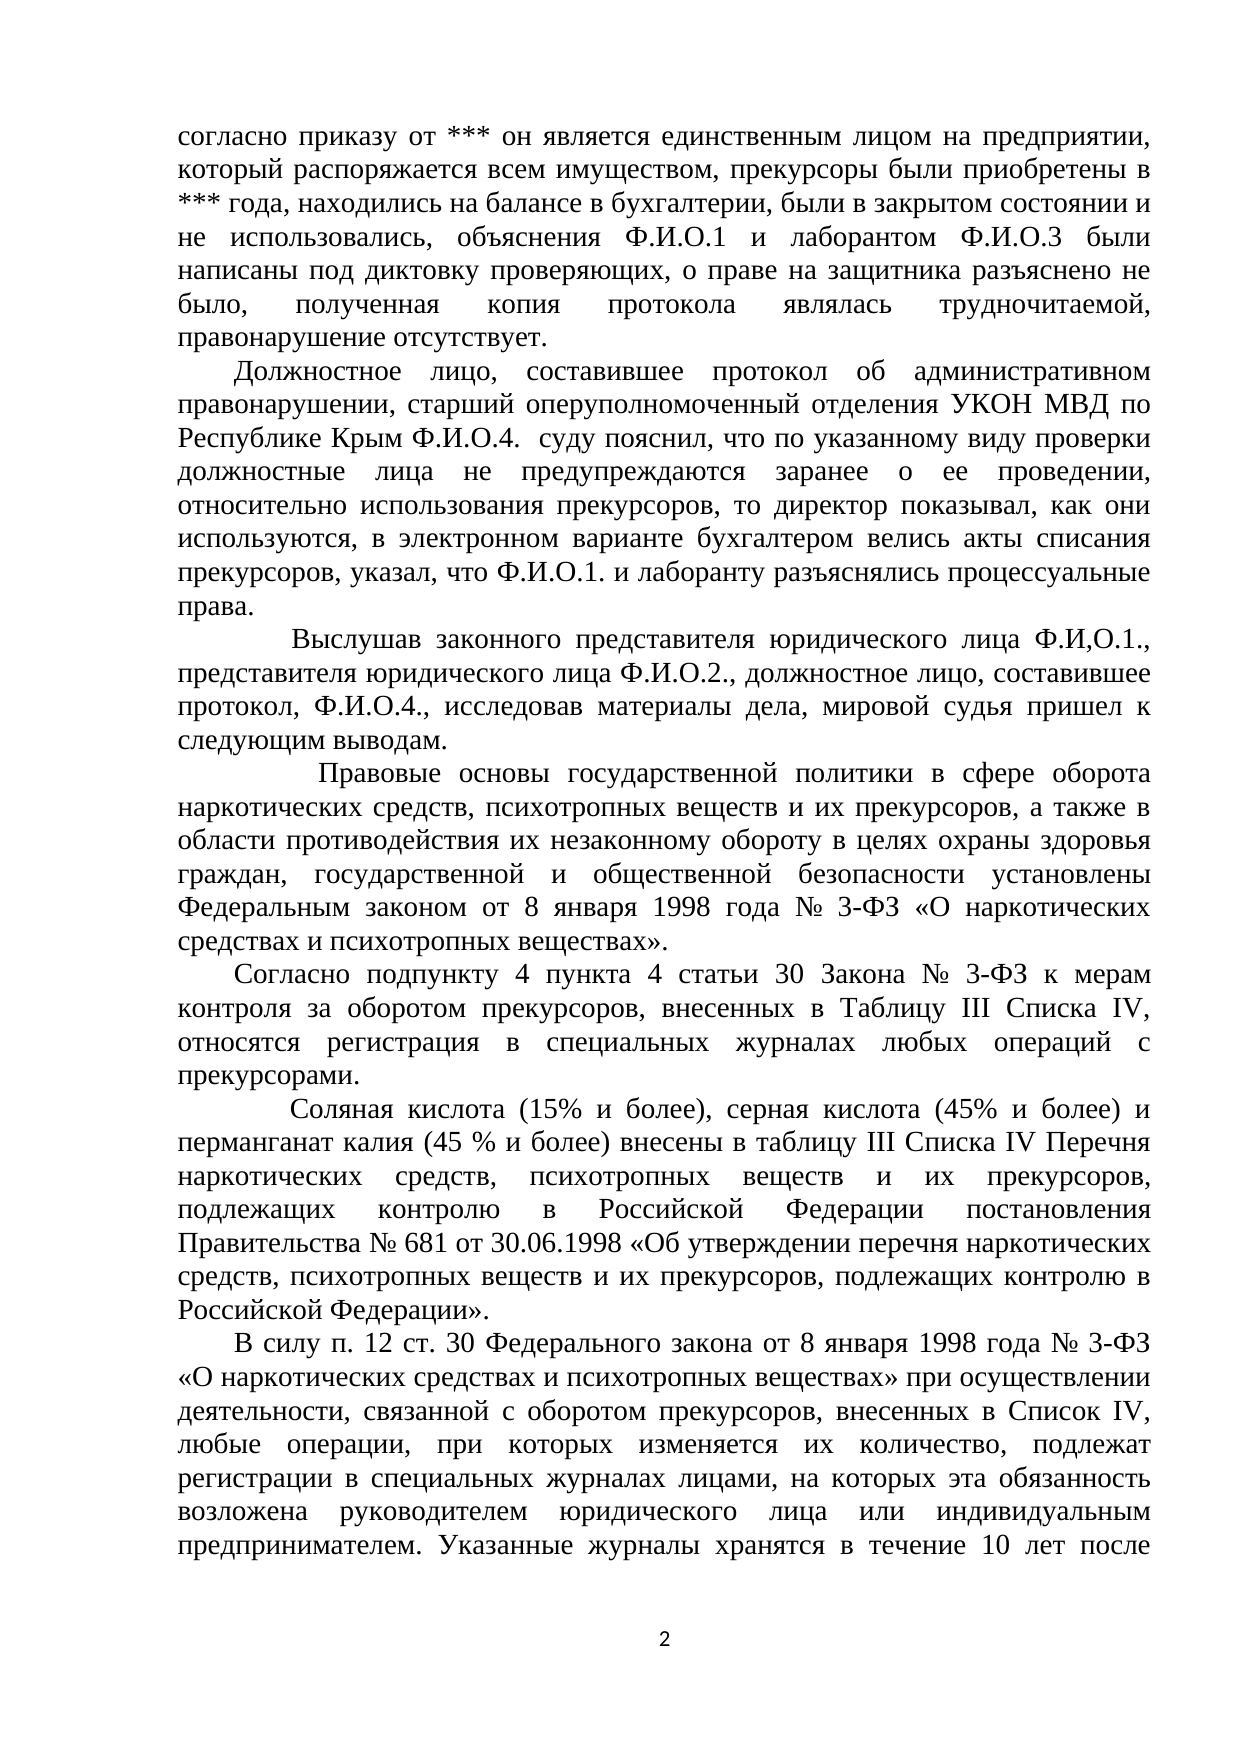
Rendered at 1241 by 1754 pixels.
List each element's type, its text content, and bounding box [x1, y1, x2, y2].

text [177, 1326, 1152, 1560]
text Правовые основы государственной политики в сфере оборота наркотических средств, психотропных веществ и их прекурсоров, а также в области противодействия их незаконному обороту в целях охраны здоровья граждан, государственной и общественной безопасности установлены Федеральным законом от 8 января 1998 года № 3-ФЗ «О наркотических средствах и психотропных веществах». [177, 755, 1152, 957]
text Должностное лицо, составившее протокол об административном правонарушении, старший оперуполномоченный отделения УКОН МВД по Республике Крым Ф.И.О.4. суду пояснил, что по указанному виду проверки должностные лица не предупреждаются заранее о ее проведении, относительно использования прекурсоров, то директор показывал, как они используются, в электронном варианте бухгалтером велись акты списания прекурсоров, указал, что Ф.И.О.1. и лаборанту разъяснялись процессуальные права. [177, 353, 1152, 621]
text Согласно подпункту 4 пункта 4 статьи 30 Закона № 3-ФЗ к мерам контроля за оборотом прекурсоров, внесенных в Таблицу III Списка IV, относятся регистрация в специальных журналах любых операций с прекурсорами. [177, 957, 1152, 1091]
text Соляная кислота (15% и более), серная кислота (45% и более) и перманганат калия (45 % и более) внесены в таблицу III Списка IV Перечня наркотических средств, психотропных веществ и их прекурсоров, подлежащих контролю в Российской Федерации постановления Правительства № 681 от 30.06.1998 «Об утверждении перечня наркотических средств, психотропных веществ и их прекурсоров, подлежащих контролю в Российской Федерации». [177, 1091, 1152, 1326]
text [177, 118, 1152, 353]
text Выслушав законного представителя юридического лица Ф.И,О.1., представителя юридического лица Ф.И.О.2., должностное лицо, составившее протокол, Ф.И.О.4., исследовав материалы дела, мировой судья пришел к следующим выводам. [177, 621, 1152, 755]
